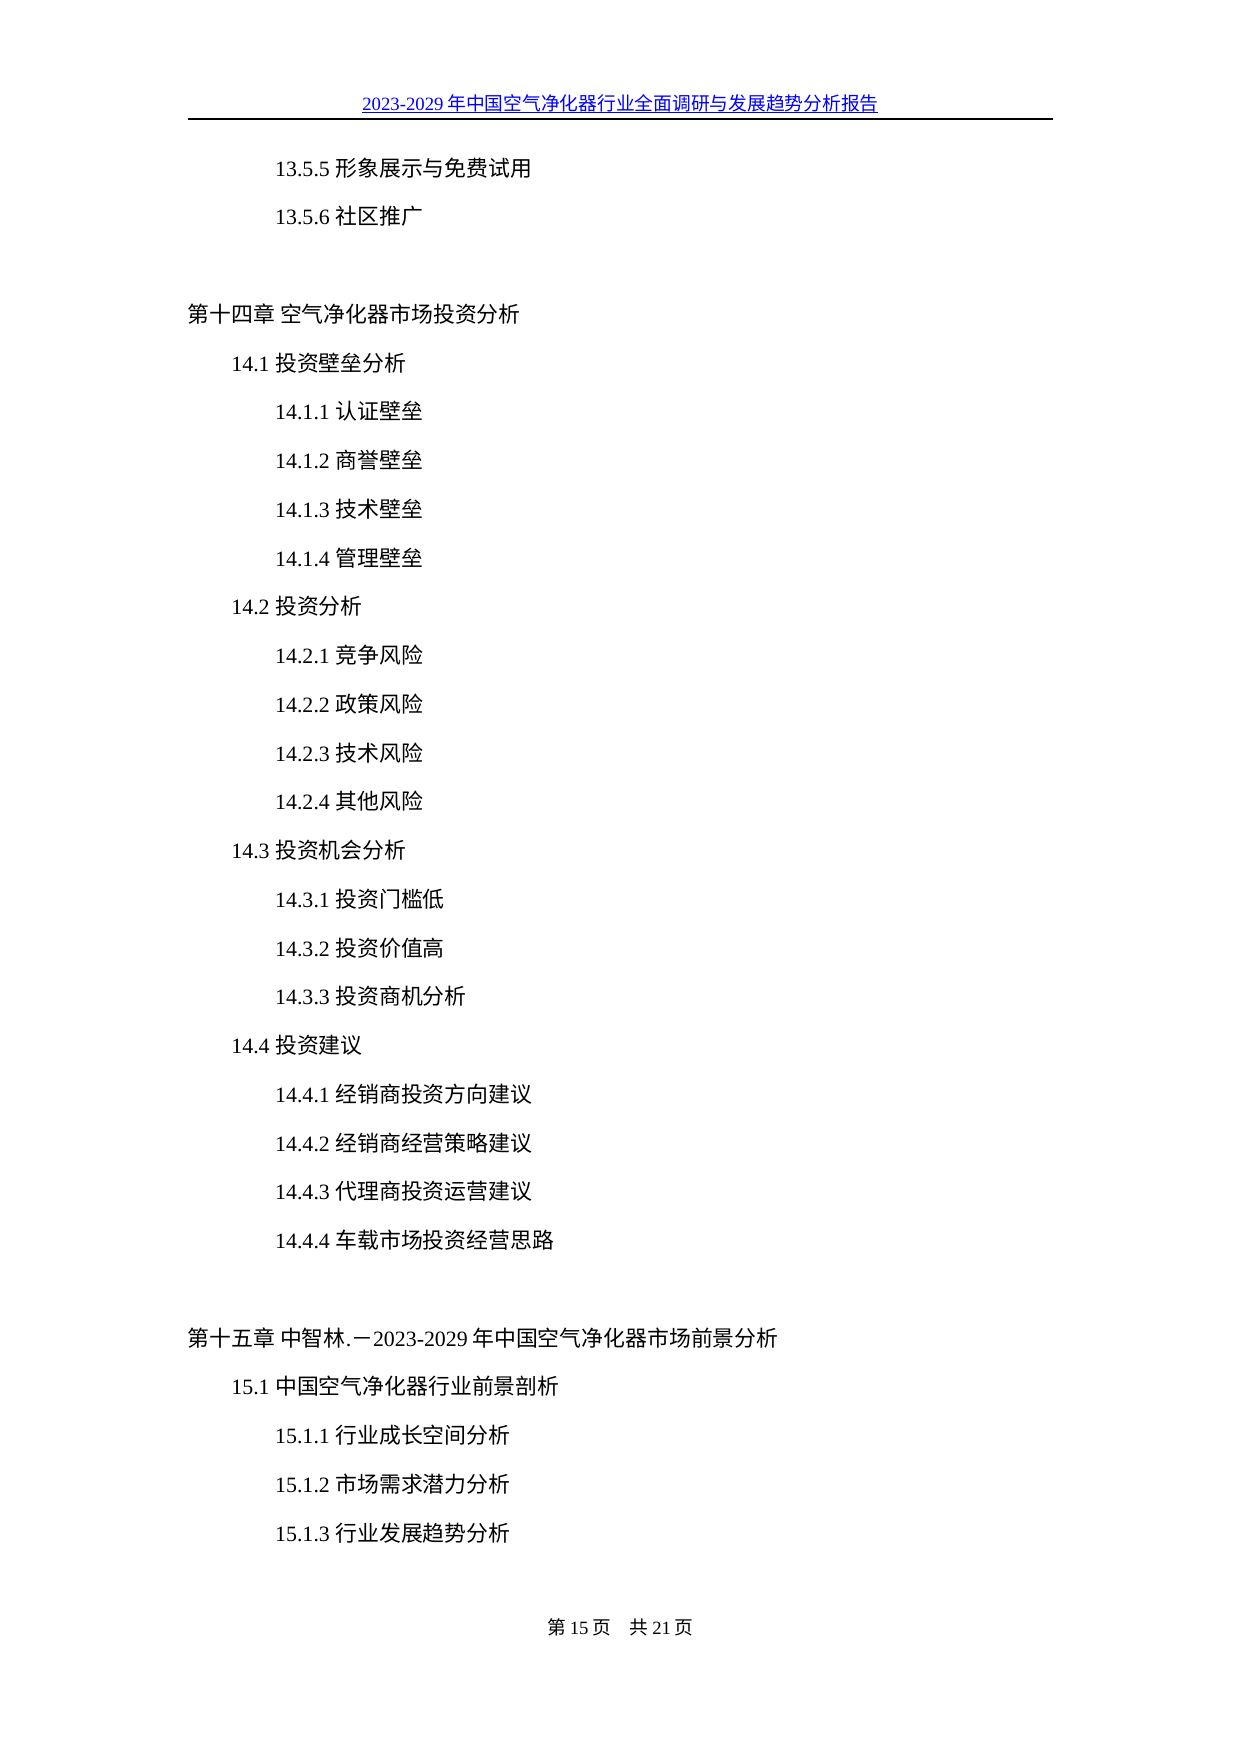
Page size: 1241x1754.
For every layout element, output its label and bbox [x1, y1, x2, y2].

text [187, 150, 1053, 1548]
